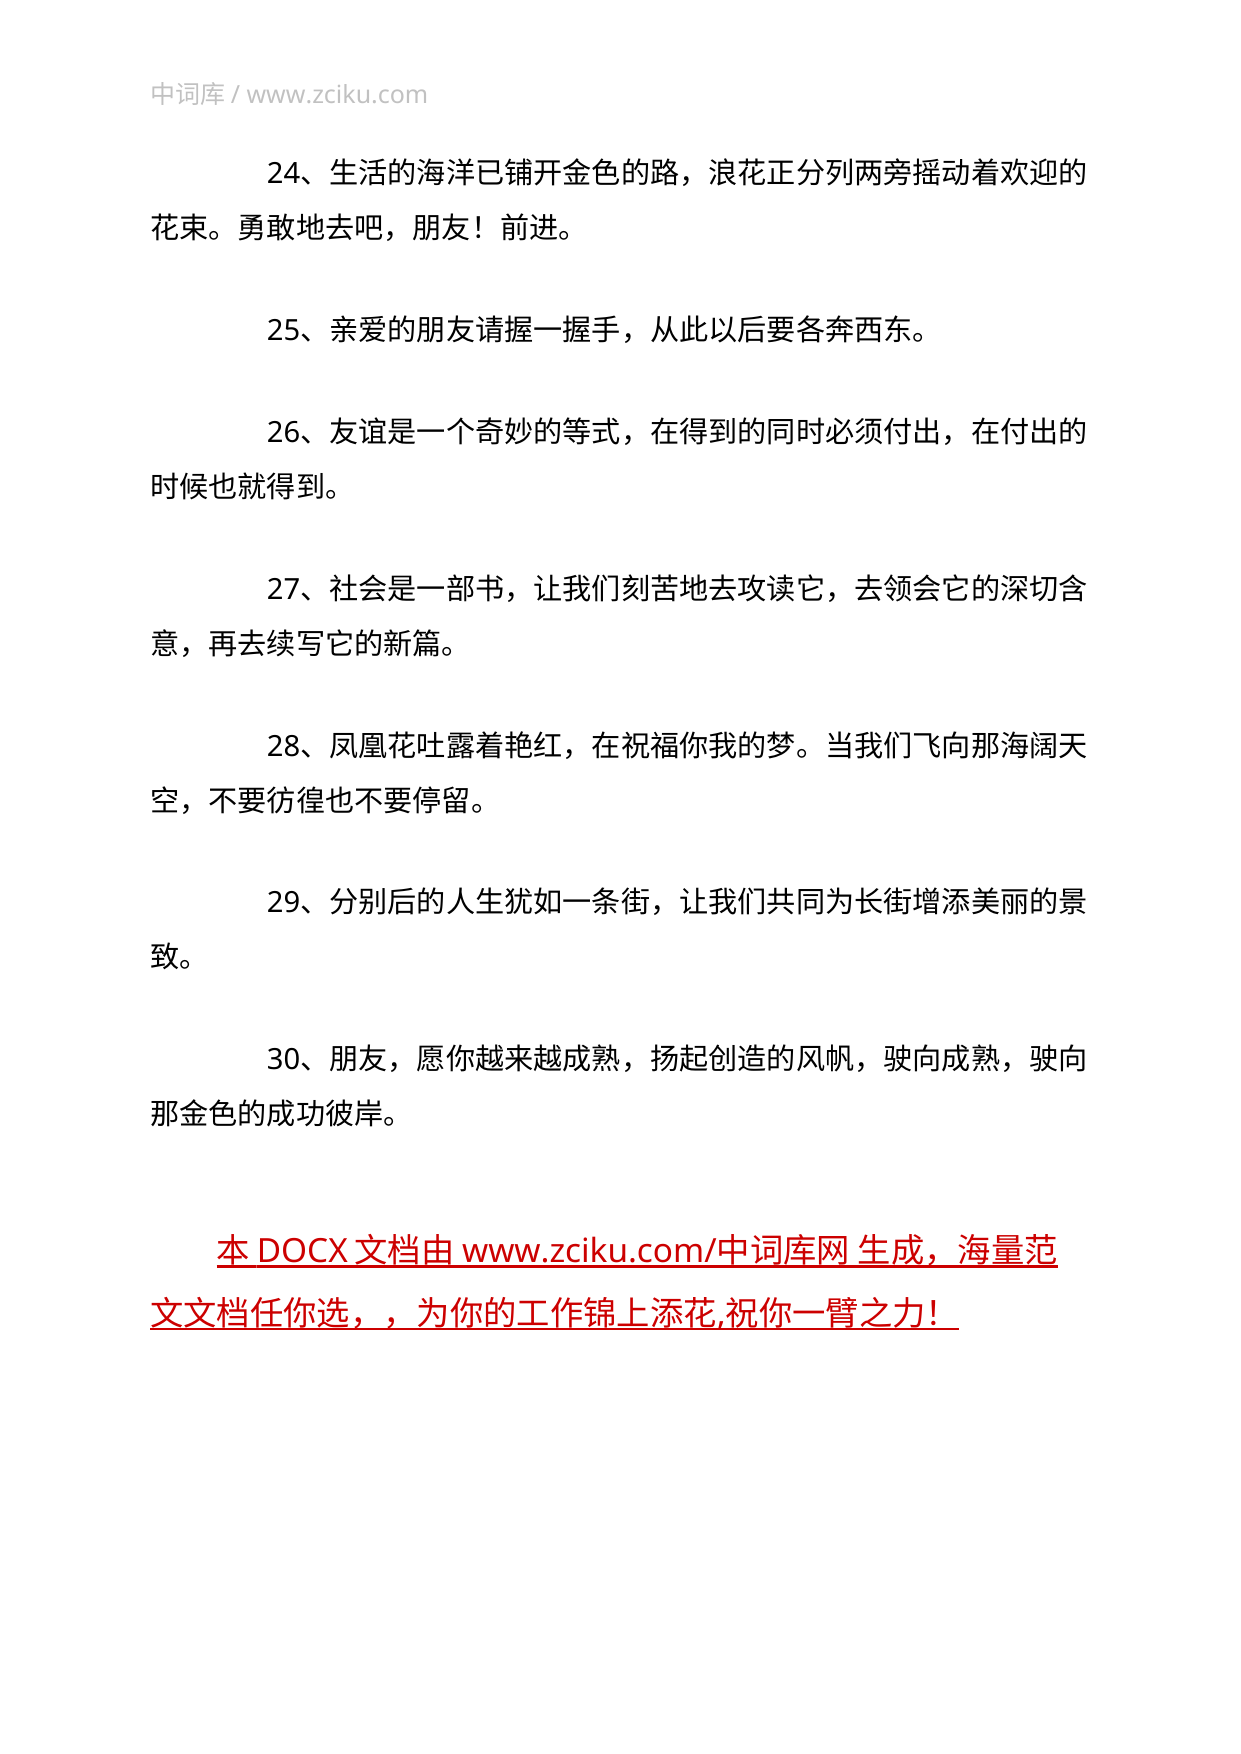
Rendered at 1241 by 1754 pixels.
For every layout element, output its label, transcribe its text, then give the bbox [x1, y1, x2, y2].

text 28、凤凰花吐露着艳红，在祝福你我的梦。当我们飞向那海阔天空，不要彷徨也不要停留。 [150, 722, 1090, 819]
text 26、友谊是一个奇妙的等式，在得到的同时必须付出，在付出的时候也就得到。 [150, 409, 1090, 506]
text 29、分别后的人生犹如一条街，让我们共同为长街增添美丽的景致。 [150, 879, 1090, 976]
text 本DOCX文档由 www.zciku.com/中词库网 生成，海量范文文档任你选，，为你的工作锦上添花,祝你一臂之力！ [150, 1224, 1090, 1335]
text 30、朋友，愿你越来越成熟，扬起创造的风帆，驶向成熟，驶向那金色的成功彼岸。 [150, 1036, 1090, 1133]
text 25、亲爱的朋友请握一握手，从此以后要各奔西东。 [150, 307, 1090, 349]
text 24、生活的海洋已铺开金色的路，浪花正分列两旁摇动着欢迎的花束。勇敢地去吧，朋友！前进。 [150, 150, 1090, 247]
text 27、社会是一部书，让我们刻苦地去攻读它，去领会它的深切含意，再去续写它的新篇。 [150, 566, 1090, 663]
